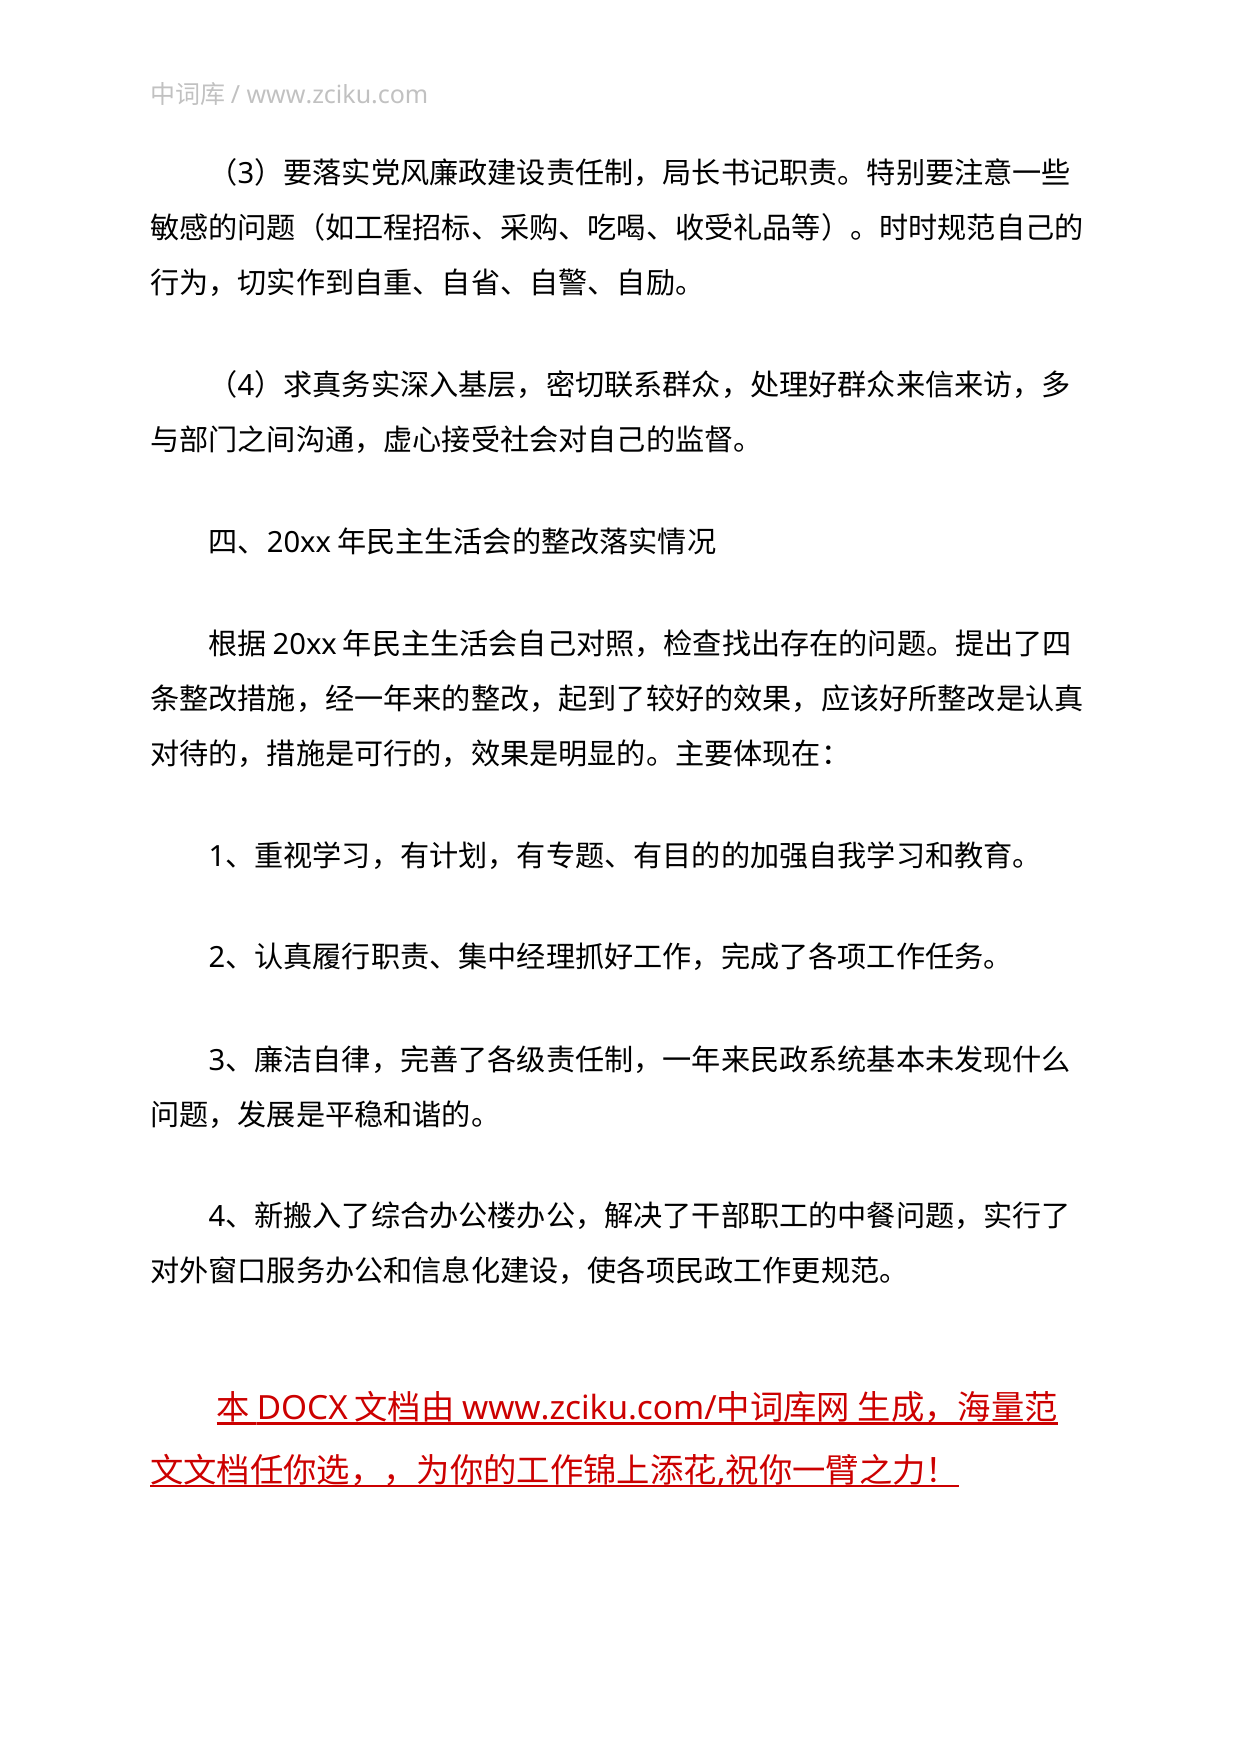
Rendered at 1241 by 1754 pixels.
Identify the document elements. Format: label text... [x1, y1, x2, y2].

text 根据20xx年民主生活会自己对照，检查找出存在的问题。提出了四条整改措施，经一年来的整改，起到了较好的效果，应该好所整改是认真对待的，措施是可行的，效果是明显的。主要体现在： [150, 620, 1090, 773]
text 4、新搬入了综合办公楼办公，解决了干部职工的中餐问题，实行了对外窗口服务办公和信息化建设，使各项民政工作更规范。 [150, 1193, 1090, 1290]
text 2、认真履行职责、集中经理抓好工作，完成了各项工作任务。 [150, 934, 1090, 976]
text 四、20xx年民主生活会的整改落实情况 [150, 518, 1090, 561]
text （3）要落实党风廉政建设责任制，局长书记职责。特别要注意一些敏感的问题（如工程招标、采购、吃喝、收受礼品等）。时时规范自己的行为，切实作到自重、自省、自警、自励。 [150, 150, 1090, 302]
text 1、重视学习，有计划，有专题、有目的的加强自我学习和教育。 [150, 832, 1090, 874]
text 3、廉洁自律，完善了各级责任制，一年来民政系统基本未发现什么问题，发展是平稳和谐的。 [150, 1036, 1090, 1133]
text 本DOCX文档由 www.zciku.com/中词库网 生成，海量范文文档任你选，，为你的工作锦上添花,祝你一臂之力！ [150, 1381, 1090, 1492]
text （4）求真务实深入基层，密切联系群众，处理好群众来信来访，多与部门之间沟通，虚心接受社会对自己的监督。 [150, 362, 1090, 459]
